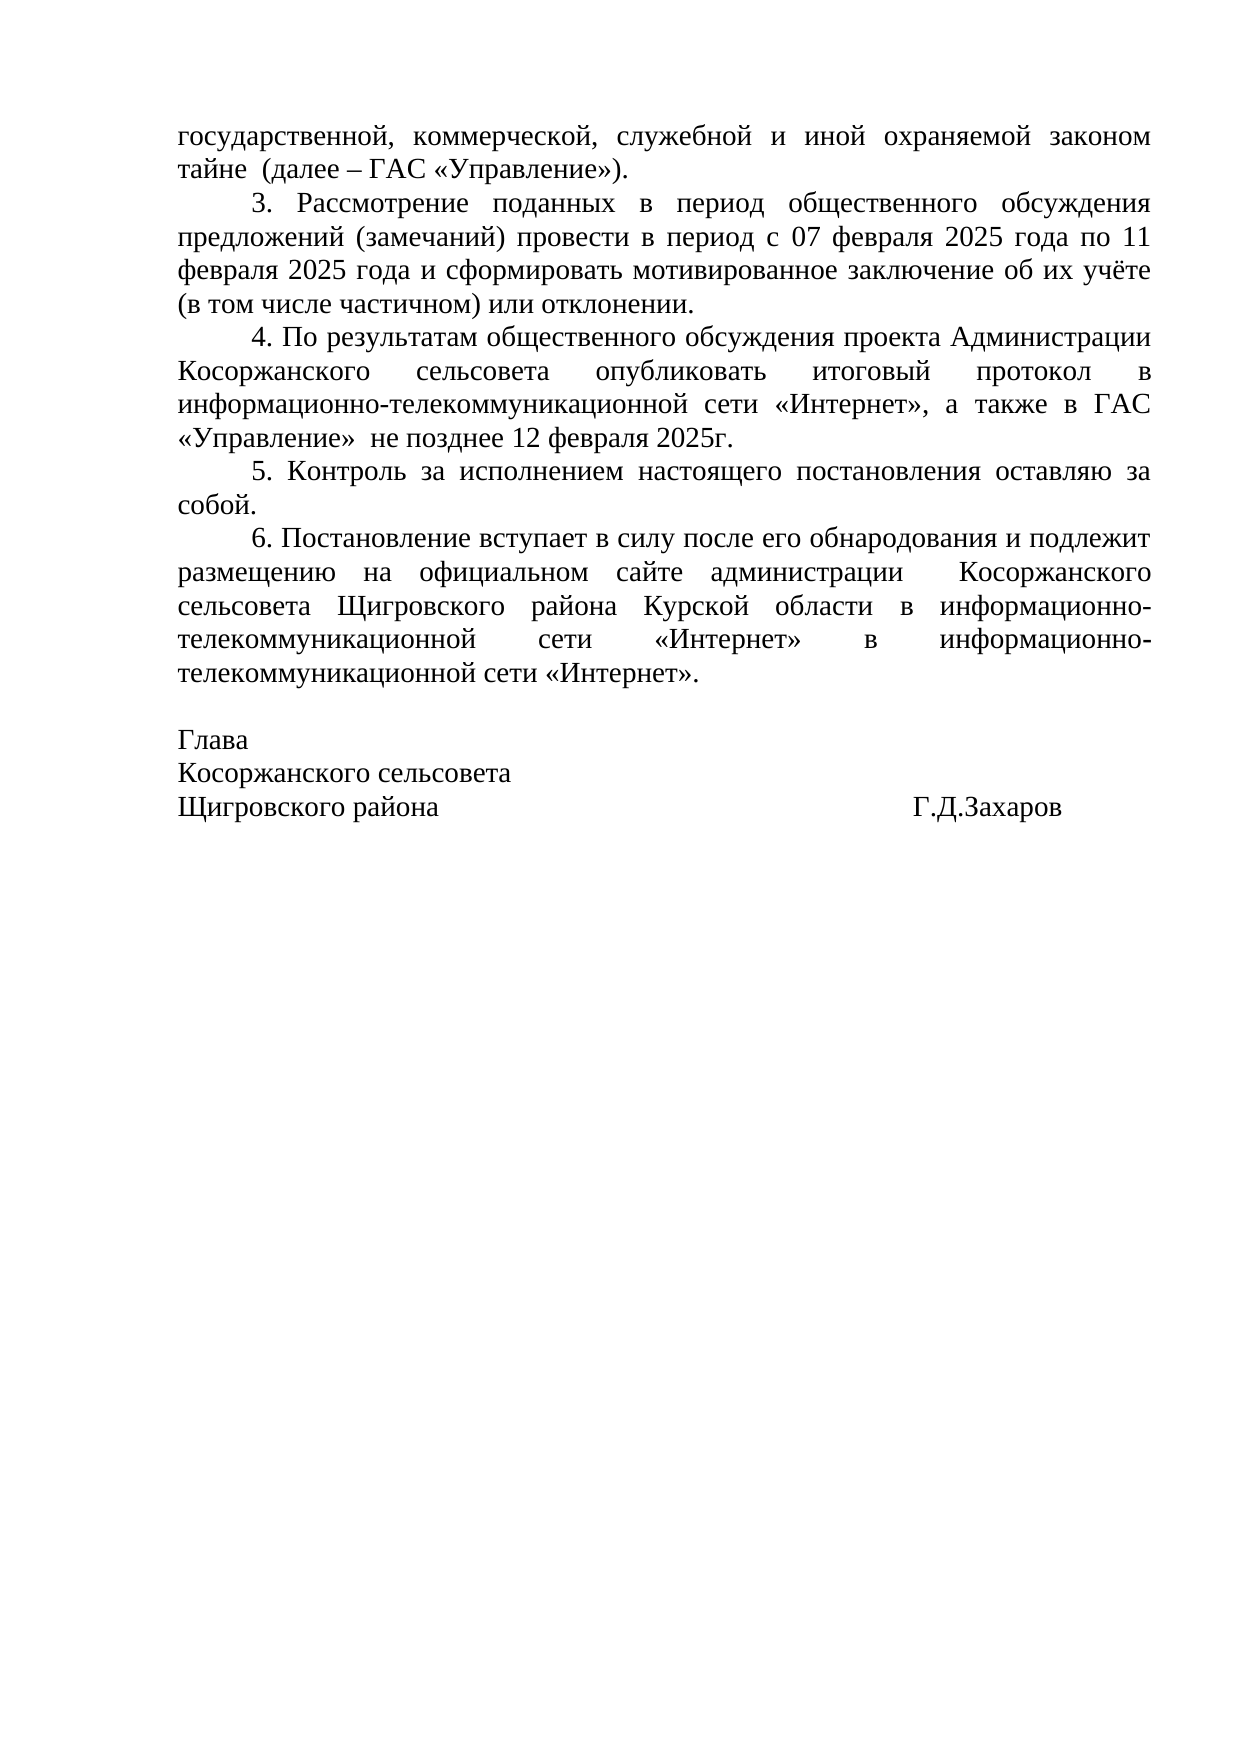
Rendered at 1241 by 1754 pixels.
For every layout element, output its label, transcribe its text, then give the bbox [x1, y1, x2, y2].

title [177, 118, 1152, 185]
text 5. Контроль за исполнением настоящего постановления оставляю за собой. [177, 453, 1152, 521]
text Косоржанского сельсовета [177, 755, 1152, 789]
text 4. По результатам общественного обсуждения проекта Администрации Косоржанского сельсовета опубликовать итоговый протокол в информационно-телекоммуникационной сети «Интернет», а также в ГАС «Управление» не позднее 12 февраля 2025г. [177, 319, 1152, 453]
text 6. Постановление вступает в силу после его обнародования и подлежит размещению на официальном сайте администрации Косоржанского сельсовета Щигровского района Курской области в информационно-телекоммуникационной сети «Интернет» в информационно-телекоммуникационной сети «Интернет». [177, 521, 1152, 688]
text 3. Рассмотрение поданных в период общественного обсуждения предложений (замечаний) провести в период с 07 февраля 2025 года по 11 февраля 2025 года и сформировать мотивированное заключение об их учёте (в том числе частичном) или отклонении. [177, 185, 1152, 319]
text Глава [177, 722, 1152, 755]
text Щигровского района Г.Д.Захаров [177, 789, 1152, 822]
